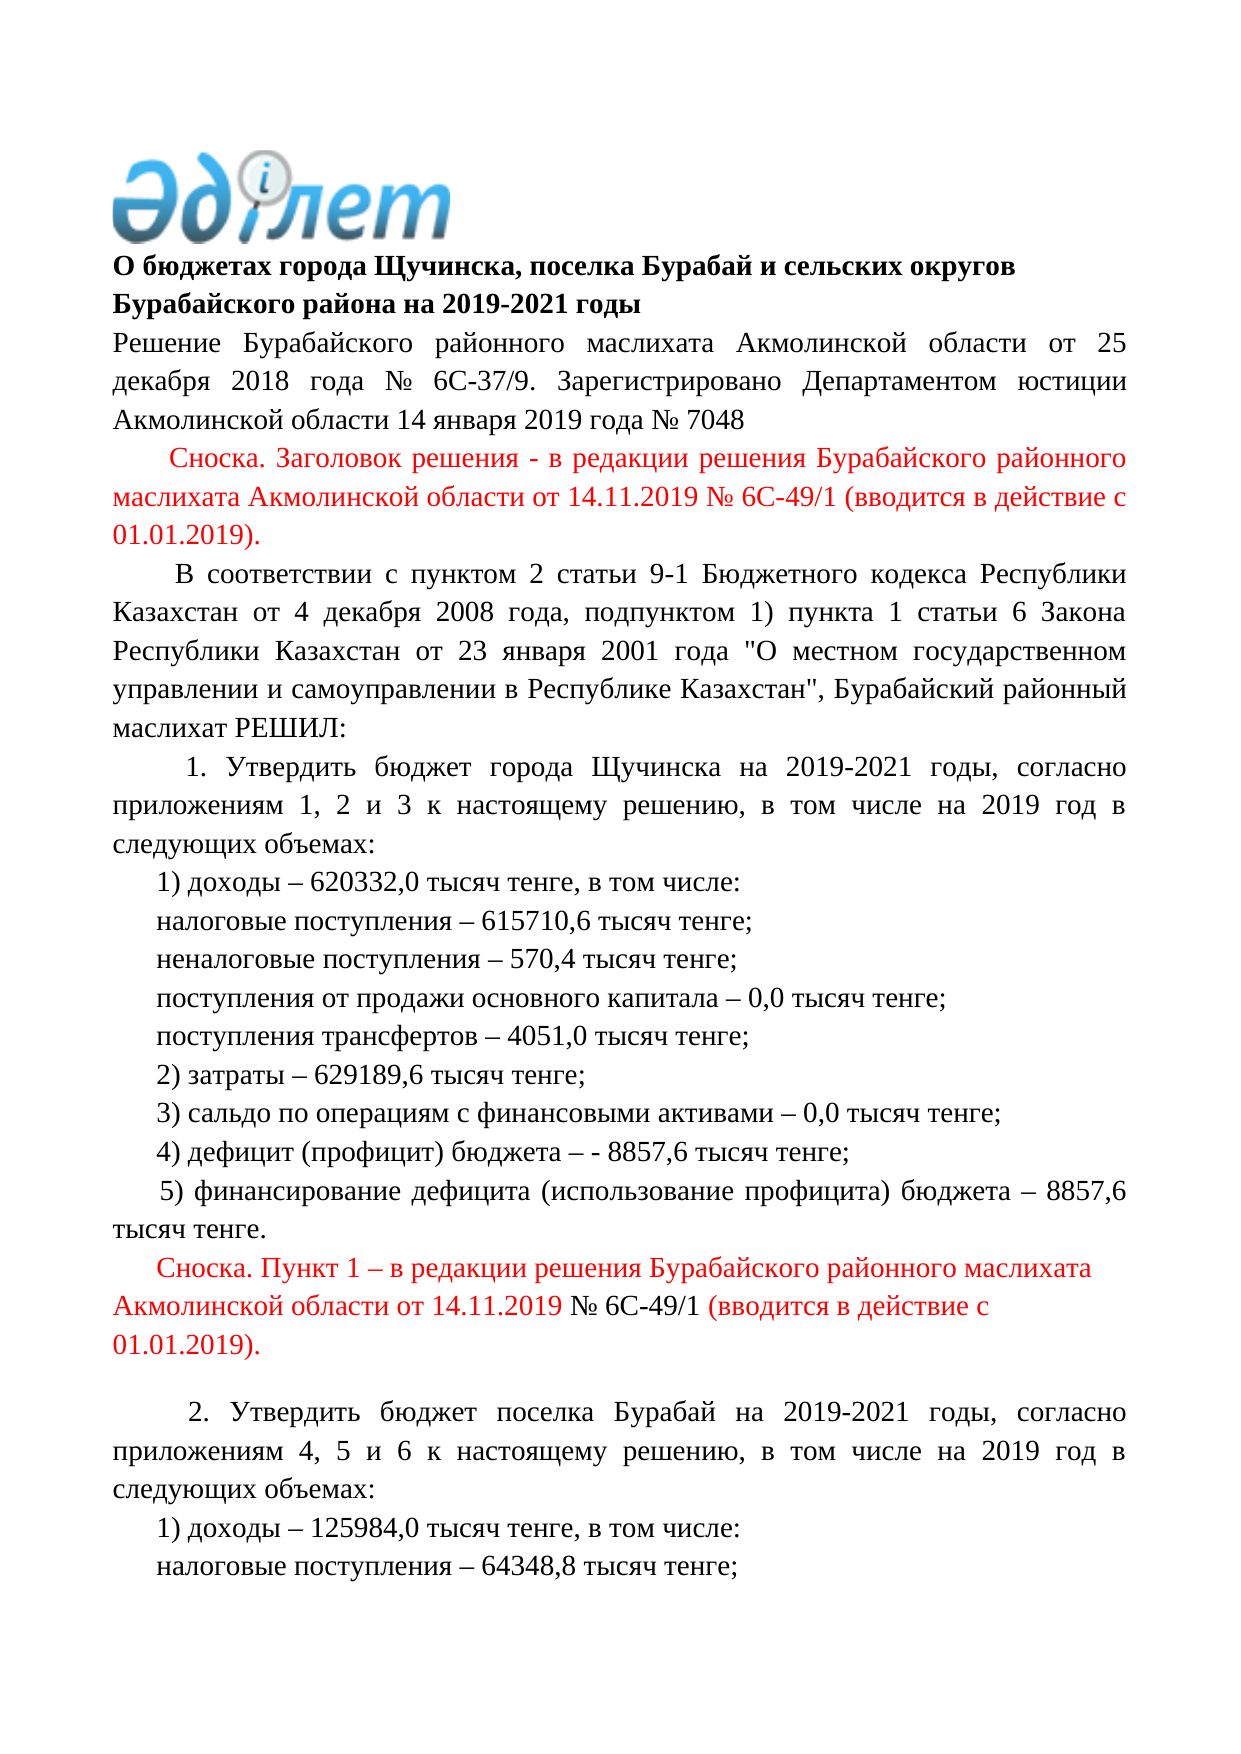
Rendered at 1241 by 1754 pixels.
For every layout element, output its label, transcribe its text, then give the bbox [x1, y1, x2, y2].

text 1) доходы – 125984,0 тысяч тенге, в том числе: [112, 1510, 1128, 1543]
text О бюджетах города Щучинска, поселка Бурабай и сельских округов Бурабайского района на 2019-2021 годы [112, 248, 1128, 320]
text 5) финансирование дефицита (использование профицита) бюджета – 8857,6 тысяч тенге. [112, 1173, 1128, 1245]
text 4) дефицит (профицит) бюджета – - 8857,6 тысяч тенге; [112, 1134, 1128, 1168]
text Сноска. Пункт 1 – в редакции решения Бурабайского районного маслихата Акмолинской области от 14.11.2019 № 6С-49/1 (вводится в действие с 01.01.2019). [112, 1250, 1128, 1391]
text налоговые поступления – 615710,6 тысяч тенге; [112, 903, 1128, 936]
text Сноска. Заголовок решения - в редакции решения Бурабайского районного маслихата Акмолинской области от 14.11.2019 № 6С-49/1 (вводится в действие с 01.01.2019). [112, 440, 1128, 551]
text 2) затраты – 629189,6 тысяч тенге; [112, 1057, 1128, 1091]
text 1. Утвердить бюджет города Щучинска на 2019-2021 годы, согласно приложениям 1, 2 и 3 к настоящему решению, в том числе на 2019 год в следующих объемах: [112, 749, 1128, 859]
text поступления от продажи основного капитала – 0,0 тысяч тенге; [112, 980, 1128, 1013]
picture [112, 150, 451, 244]
text неналоговые поступления – 570,4 тысяч тенге; [112, 941, 1128, 975]
text Решение Бурабайского районного маслихата Акмолинской области от 25 декабря 2018 года № 6С-37/9. Зарегистрировано Департаментом юстиции Акмолинской области 14 января 2019 года № 7048 [112, 325, 1128, 435]
text 1) доходы – 620332,0 тысяч тенге, в том числе: [112, 864, 1128, 898]
text 2. Утвердить бюджет поселка Бурабай на 2019-2021 годы, согласно приложениям 4, 5 и 6 к настоящему решению, в том числе на 2019 год в следующих объемах: [112, 1394, 1128, 1505]
text налоговые поступления – 64348,8 тысяч тенге; [112, 1548, 1128, 1582]
text поступления трансфертов – 4051,0 тысяч тенге; [112, 1018, 1128, 1052]
text 3) сальдо по операциям с финансовыми активами – 0,0 тысяч тенге; [112, 1096, 1128, 1129]
text В соответствии с пунктом 2 статьи 9-1 Бюджетного кодекса Республики Казахстан от 4 декабря 2008 года, подпунктом 1) пункта 1 статьи 6 Закона Республики Казахстан от 23 января 2001 года "О местном государственном управлении и самоуправлении в Республике Казахстан", Бурабайский районный маслихат РЕШИЛ: [112, 556, 1128, 744]
